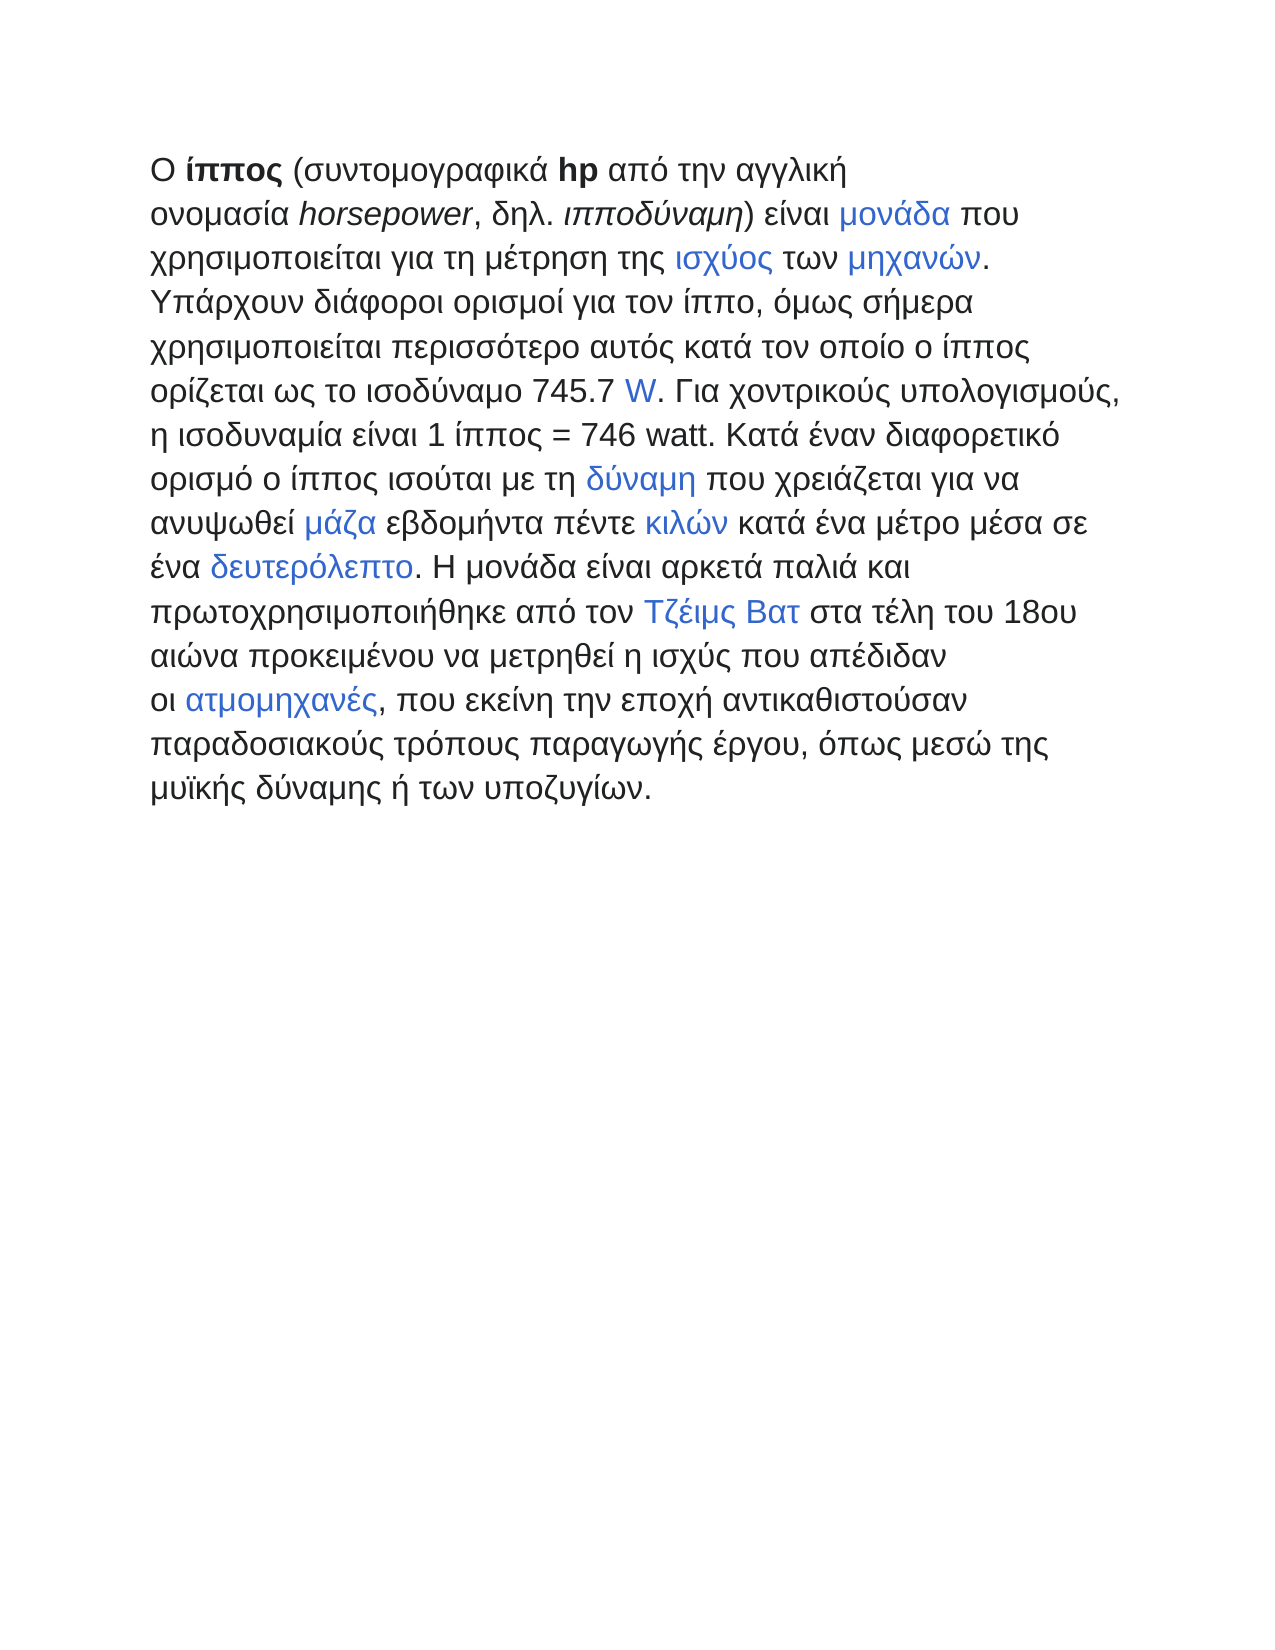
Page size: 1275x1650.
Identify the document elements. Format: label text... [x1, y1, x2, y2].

text Ο ίππος (συντομογραφικά hp από την αγγλική ονομασία horsepower, δηλ. ιπποδύναμη) είναι μονάδα που χρησιμοποιείται για τη μέτρηση της ισχύος των μηχανών. Υπάρχουν διάφοροι ορισμοί για τον ίππο, όμως σήμερα χρησιμοποιείται περισσότερο αυτός κατά τον οποίο ο ίππος ορίζεται ως το ισοδύναμο 745.7 W. Για χοντρικούς υπολογισμούς, η ισοδυναμία είναι 1 ίππος = 746 watt. Κατά έναν διαφορετικό ορισμό ο ίππος ισούται με τη δύναμη που χρειάζεται για να ανυψωθεί μάζα εβδομήντα πέντε κιλών κατά ένα μέτρο μέσα σε ένα δευτερόλεπτο. Η μονάδα είναι αρκετά παλιά και πρωτοχρησιμοποιήθηκε από τον Τζέιμς Βατ στα τέλη του 18ου αιώνα προκειμένου να μετρηθεί η ισχύς που απέδιδαν οι ατμομηχανές, που εκείνη την εποχή αντικαθιστούσαν παραδοσιακούς τρόπους παραγωγής έργου, όπως μεσώ της μυϊκής δύναμης ή των υποζυγίων. [150, 150, 1125, 807]
